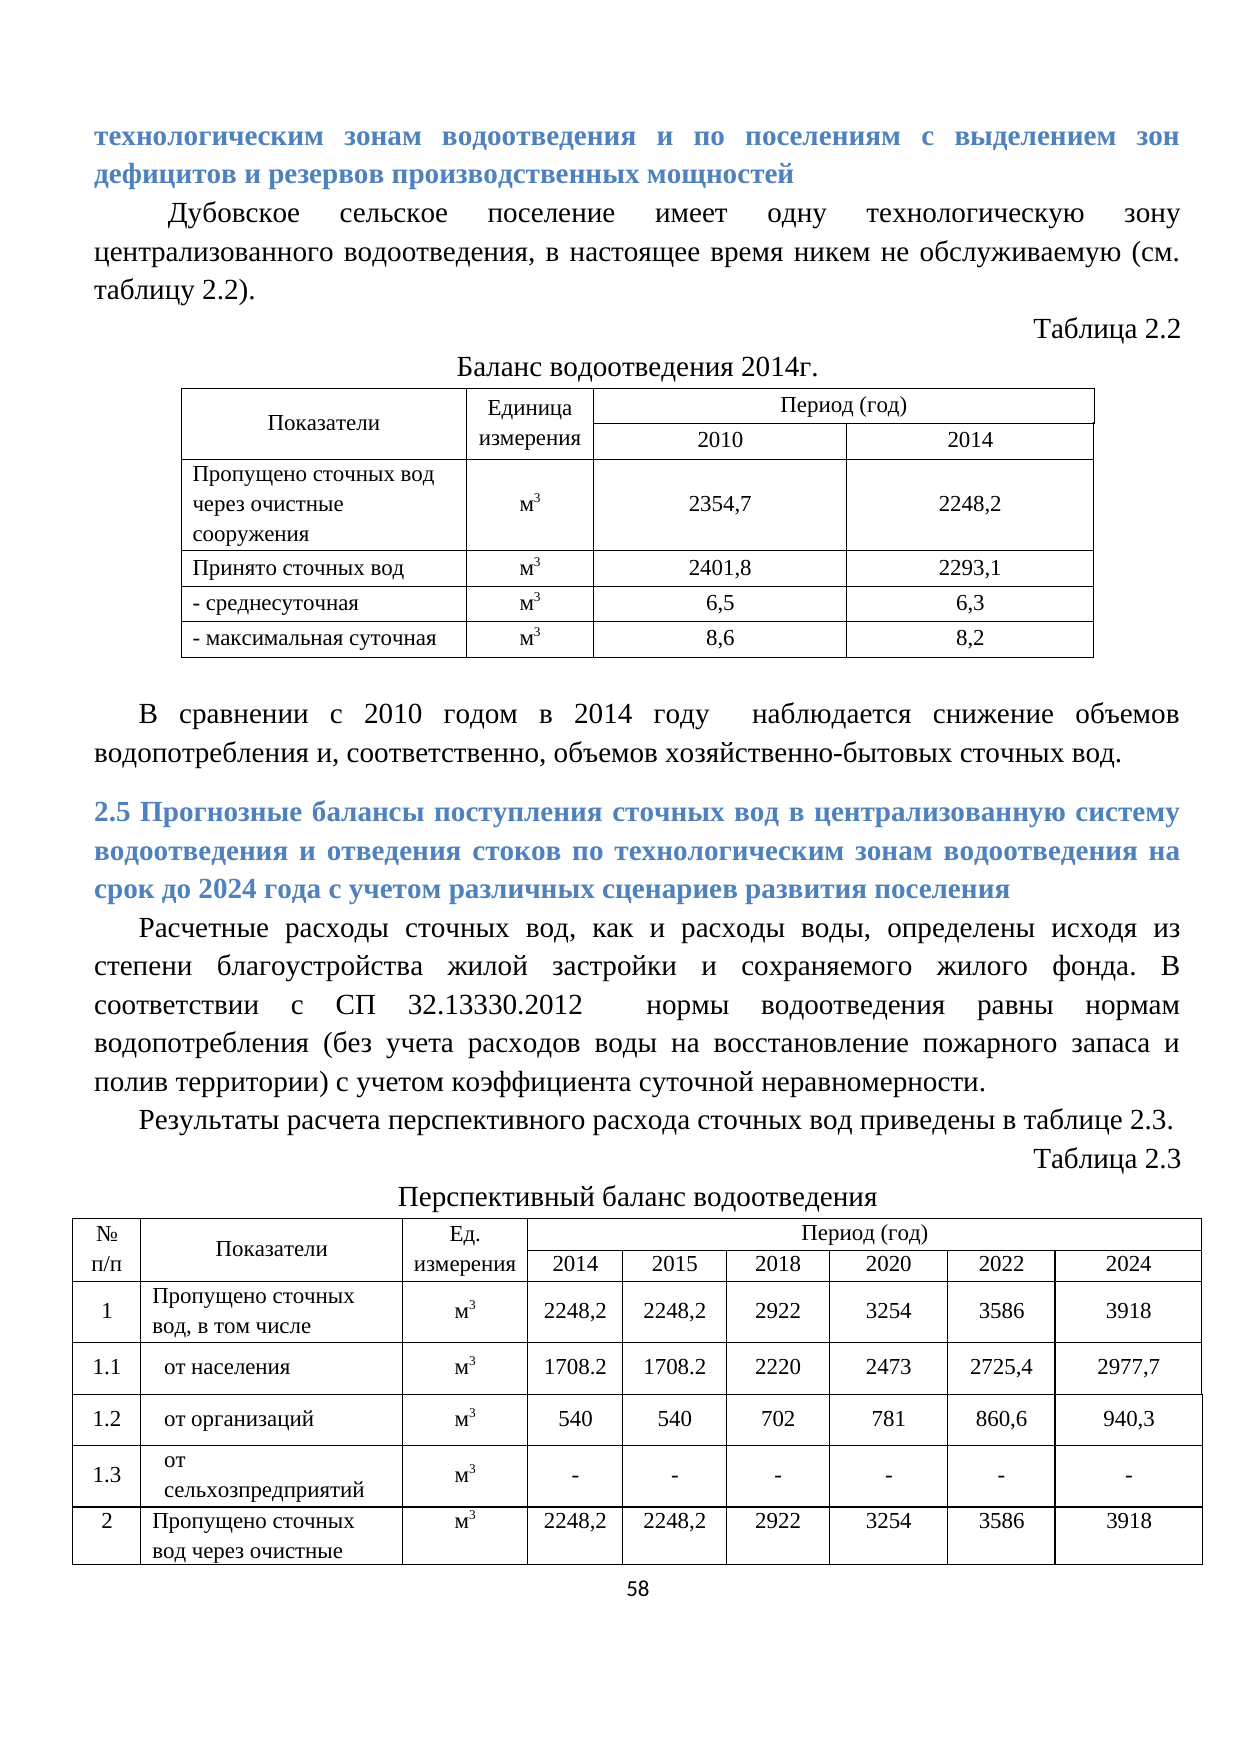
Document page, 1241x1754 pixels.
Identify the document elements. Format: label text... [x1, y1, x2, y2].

text Результаты расчета перспективного расхода сточных вод приведены в таблице 2.3. [94, 1102, 1181, 1136]
table_cell м3 [403, 1343, 527, 1393]
table_cell 6,3 [847, 587, 1093, 621]
table_cell 8,6 [594, 622, 846, 657]
table_cell 3586 [948, 1508, 1054, 1564]
table_cell 2725,4 [948, 1343, 1054, 1393]
table_cell 2015 [623, 1251, 726, 1281]
table_cell 2220 [727, 1343, 829, 1393]
table_cell 2401,8 [594, 551, 846, 586]
table_cell 8,2 [847, 622, 1093, 657]
table_cell 2010 [594, 424, 846, 459]
table_cell 3254 [830, 1282, 947, 1342]
table_cell - [528, 1446, 622, 1506]
table_cell 1708.2 [623, 1343, 726, 1393]
table_cell 540 [623, 1395, 726, 1445]
table_cell 540 [528, 1395, 622, 1445]
table_cell 860,6 [948, 1395, 1054, 1445]
table_cell 2024 [1056, 1251, 1201, 1281]
table_cell м3 [467, 460, 593, 550]
table_cell 3918 [1056, 1508, 1202, 1564]
table_cell - [623, 1446, 726, 1506]
table_cell 940,3 [1056, 1395, 1202, 1445]
table_cell 2248,2 [623, 1508, 726, 1564]
table_cell - [830, 1446, 947, 1506]
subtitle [94, 118, 1181, 190]
subtitle 2.5 Прогнозные балансы поступления сточных вод в централизованную систему водоотведения и отведения стоков по технологическим зонам водоотведения на срок до 2024 года с учетом различных сценариев развития поселения [94, 794, 1181, 905]
table_cell 2018 [727, 1251, 829, 1281]
table_cell 2293,1 [847, 551, 1093, 586]
table_cell м3 [403, 1508, 527, 1564]
table_header Ед. измерения [403, 1219, 527, 1281]
table_cell 2248,2 [623, 1282, 726, 1342]
table_cell 2473 [830, 1343, 947, 1393]
table_cell 702 [727, 1395, 829, 1445]
text Перспективный баланс водоотведения [94, 1179, 1181, 1213]
table_cell м3 [403, 1282, 527, 1342]
table_cell 3254 [830, 1508, 947, 1564]
table_cell 2922 [727, 1508, 829, 1564]
table_cell 6,5 [594, 587, 846, 621]
table_cell 1.3 [73, 1446, 140, 1506]
table_header Единица измерения [467, 389, 593, 459]
table_cell 2022 [948, 1251, 1054, 1281]
table_cell Пропущено сточных вод, в том числе [141, 1282, 402, 1342]
table_cell м3 [467, 551, 593, 586]
table_cell - максимальная суточная [182, 622, 466, 657]
table_header Период (год) [528, 1219, 1201, 1249]
table_cell 2014 [528, 1251, 622, 1281]
table_cell м3 [467, 587, 593, 621]
table_cell от сельхозпредприятий [141, 1446, 402, 1506]
table_cell - [1056, 1446, 1202, 1506]
table_cell 2922 [727, 1282, 829, 1342]
text Расчетные расходы сточных вод, как и расходы воды, определены исходя из степени благоустройства жилой застройки и сохраняемого жилого фонда. В соответствии с СП 32.13330.2012 нормы водоотведения равны нормам водопотребления (без учета расходов воды на восстановление пожарного запаса и полив территории) с учетом коэффициента суточной неравномерности. [94, 910, 1181, 1097]
table_header Период (год) [594, 389, 1094, 423]
table_cell 1708.2 [528, 1343, 622, 1393]
table_cell 2248,2 [847, 460, 1093, 550]
table_cell от населения [141, 1343, 402, 1393]
table_cell Пропущено сточных вод через очистные сооружения [182, 460, 466, 550]
table_cell 3586 [948, 1282, 1054, 1342]
table_cell от организаций [141, 1395, 402, 1445]
table_cell 2 [73, 1508, 140, 1564]
table_cell - [727, 1446, 829, 1506]
text Таблица 2.2 [94, 311, 1181, 344]
table_cell м3 [403, 1446, 527, 1506]
table_cell - [948, 1446, 1054, 1506]
table_cell м3 [403, 1395, 527, 1445]
table_cell 2014 [847, 424, 1093, 459]
table_cell 2977,7 [1056, 1343, 1201, 1393]
table_header Показатели [182, 389, 466, 459]
table_cell 1.2 [73, 1395, 140, 1445]
table_cell м3 [467, 622, 593, 657]
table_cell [141, 1508, 402, 1564]
text Дубовское сельское поселение имеет одну технологическую зону централизованного водоотведения, в настоящее время никем не обслуживаемую (см. таблицу 2.2). [94, 195, 1181, 306]
table_cell 1.1 [73, 1343, 140, 1393]
table_header Показатели [141, 1219, 402, 1281]
text Баланс водоотведения 2014г. [94, 349, 1181, 383]
text Таблица 2.3 [94, 1141, 1181, 1174]
table_cell 2248,2 [528, 1508, 622, 1564]
text В сравнении с 2010 годом в 2014 году наблюдается снижение объемов водопотребления и, соответственно, объемов хозяйственно-бытовых сточных вод. [94, 696, 1181, 768]
table_cell 781 [830, 1395, 947, 1445]
table_cell Принято сточных вод [182, 551, 466, 586]
table_cell 2248,2 [528, 1282, 622, 1342]
table_cell 2354,7 [594, 460, 846, 550]
table_header № п/п [73, 1219, 140, 1281]
table_cell - среднесуточная [182, 587, 466, 621]
table_cell 2020 [830, 1251, 947, 1281]
table_cell 1 [73, 1282, 140, 1342]
table_cell 3918 [1056, 1282, 1201, 1342]
